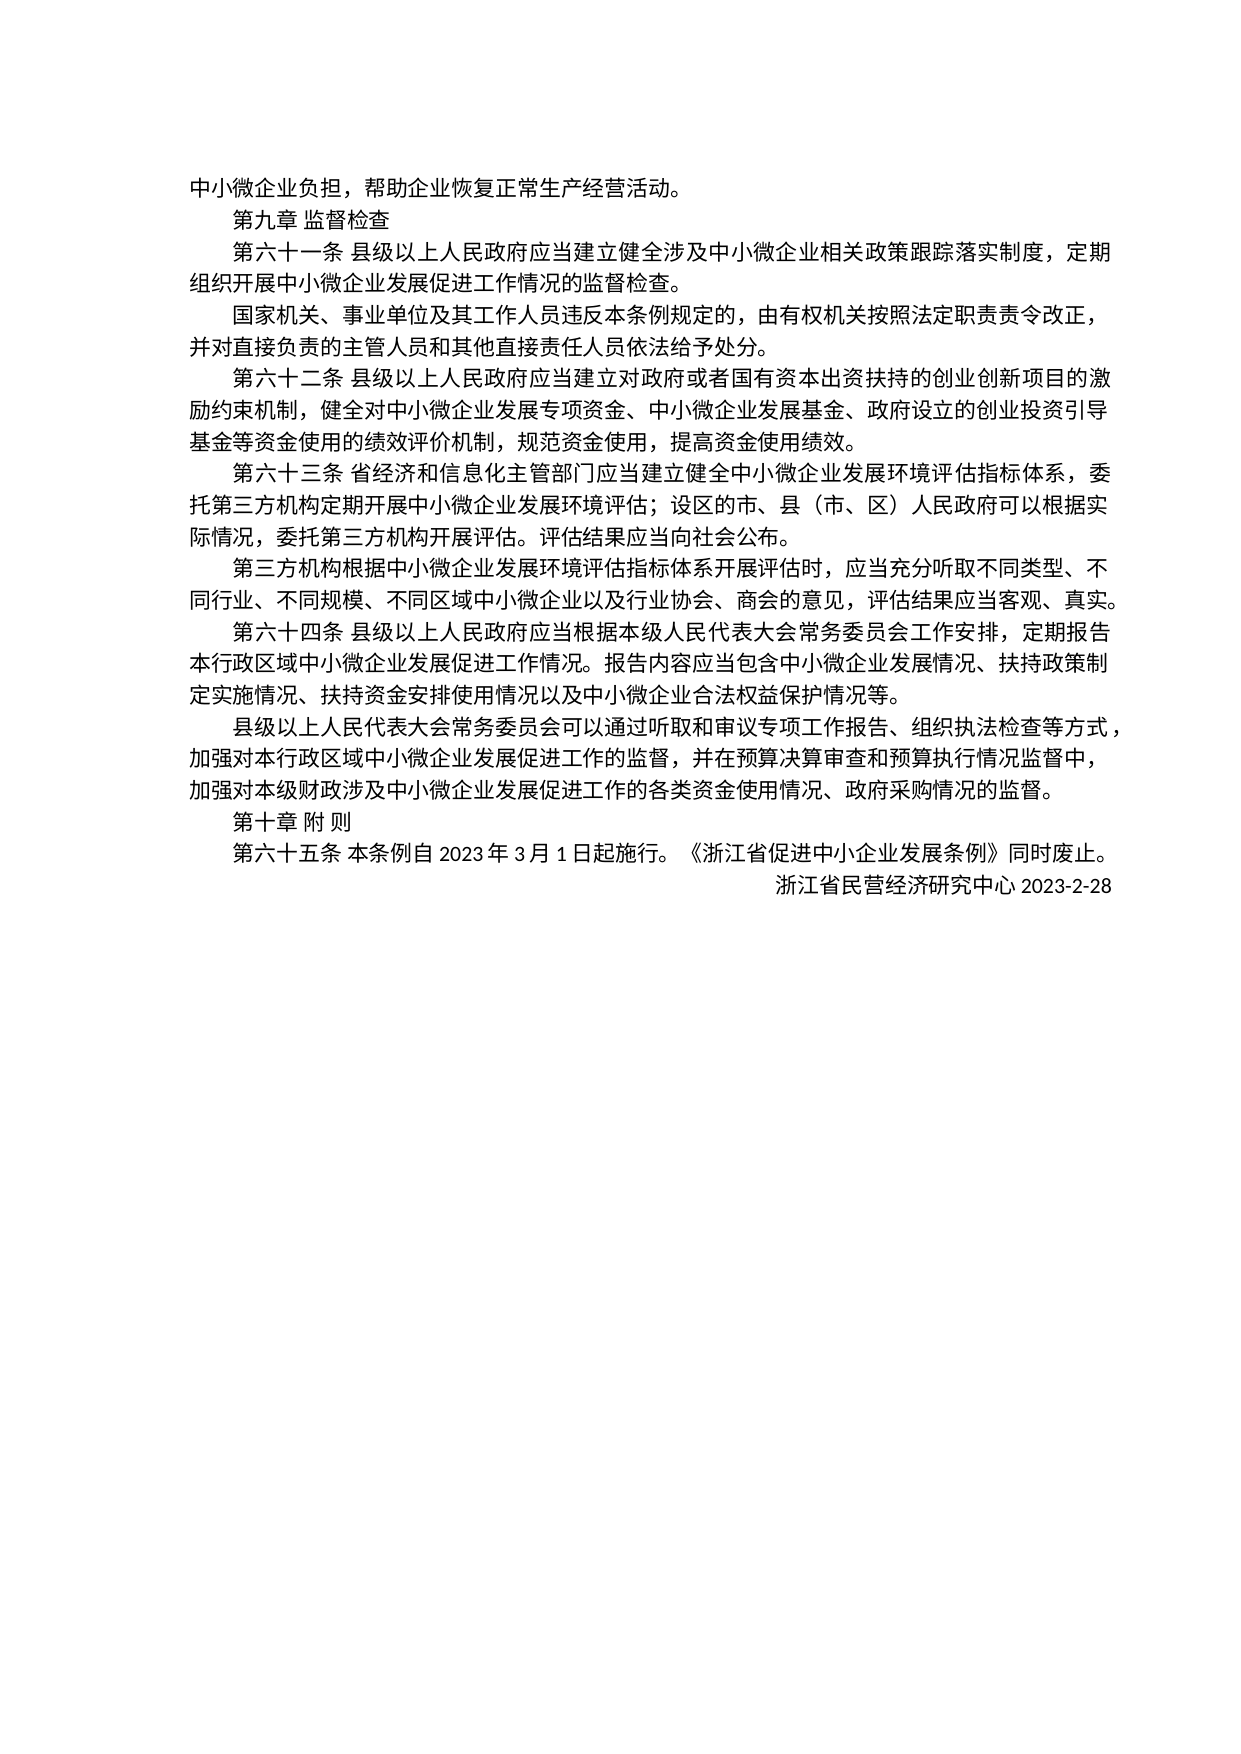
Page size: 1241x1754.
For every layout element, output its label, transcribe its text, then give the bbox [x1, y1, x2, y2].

text 第六十五条 本条例自2023年3月1日起施行。《浙江省促进中小企业发展条例》同时废止。 [189, 836, 1111, 868]
text 国家机关、事业单位及其工作人员违反本条例规定的，由有权机关按照法定职责责令改正，并对直接负责的主管人员和其他直接责任人员依法给予处分。 [189, 298, 1111, 361]
text 第六十三条 省经济和信息化主管部门应当建立健全中小微企业发展环境评估指标体系，委托第三方机构定期开展中小微企业发展环境评估；设区的市、县（市、区）人民政府可以根据实际情况，委托第三方机构开展评估。评估结果应当向社会公布。 [189, 456, 1111, 551]
text 第十章 附 则 [189, 804, 1111, 836]
text 第九章 监督检查 [189, 203, 1111, 234]
text 第六十四条 县级以上人民政府应当根据本级人民代表大会常务委员会工作安排，定期报告本行政区域中小微企业发展促进工作情况。报告内容应当包含中小微企业发展情况、扶持政策制定实施情况、扶持资金安排使用情况以及中小微企业合法权益保护情况等。 [189, 614, 1111, 709]
text 第六十二条 县级以上人民政府应当建立对政府或者国有资本出资扶持的创业创新项目的激励约束机制，健全对中小微企业发展专项资金、中小微企业发展基金、政府设立的创业投资引导基金等资金使用的绩效评价机制，规范资金使用，提高资金使用绩效。 [189, 361, 1111, 456]
text 第六十一条 县级以上人民政府应当建立健全涉及中小微企业相关政策跟踪落实制度，定期组织开展中小微企业发展促进工作情况的监督检查。 [189, 234, 1111, 298]
text 第三方机构根据中小微企业发展环境评估指标体系开展评估时，应当充分听取不同类型、不同行业、不同规模、不同区域中小微企业以及行业协会、商会的意见，评估结果应当客观、真实。 [189, 551, 1111, 614]
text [189, 171, 1111, 203]
text 县级以上人民代表大会常务委员会可以通过听取和审议专项工作报告、组织执法检查等方式，加强对本行政区域中小微企业发展促进工作的监督，并在预算决算审查和预算执行情况监督中，加强对本级财政涉及中小微企业发展促进工作的各类资金使用情况、政府采购情况的监督。 [189, 709, 1111, 804]
text 浙江省民营经济研究中心2023-2-28 [189, 868, 1111, 899]
